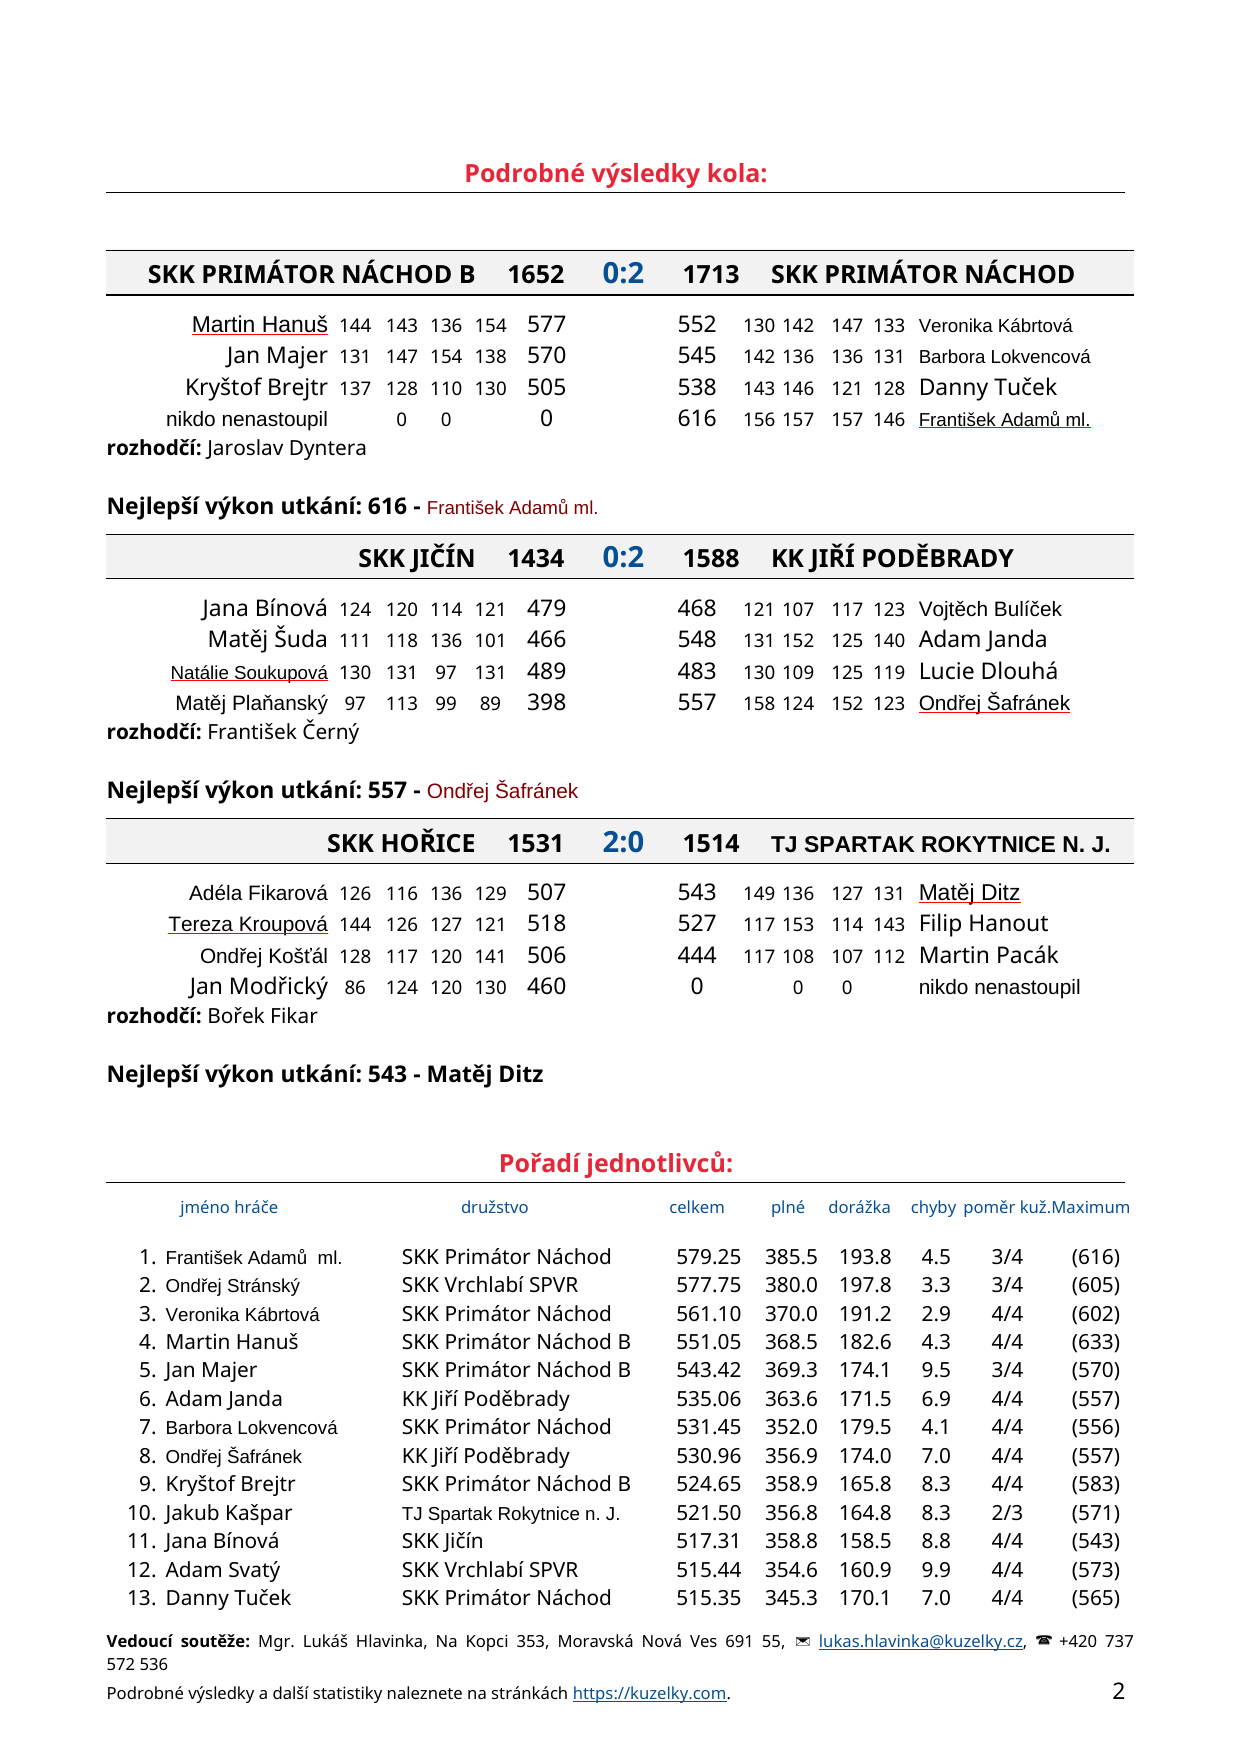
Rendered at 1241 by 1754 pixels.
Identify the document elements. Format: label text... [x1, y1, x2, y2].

text rozhodčí: Jaroslav Dyntera [106, 433, 1134, 461]
text jméno hráče družstvo celkem plné dorážka chyby poměr kuž. Maximum [106, 1195, 1134, 1218]
text 7. Barbora Lokvencová SKK Primátor Náchod 531.45 352.0 179.5 4.1 4/4 (556) [106, 1412, 1134, 1441]
text nikdo nenastoupil 0 0 0 616 156 157 157 146 František Adamů ml. [106, 402, 1134, 433]
text Natálie Soukupová 130 131 97 131 489 483 130 109 125 119 Lucie Dlouhá [106, 654, 1134, 686]
text Podrobné výsledky kola: [106, 156, 1125, 192]
text Martin Hanuš 144 143 136 154 577 552 130 142 147 133 Veronika Kábrtová [106, 308, 1134, 339]
text 4. Martin Hanuš SKK Primátor Náchod B 551.05 368.5 182.6 4.3 4/4 (633) [106, 1327, 1134, 1356]
text Jan Modřický 86 124 120 130 460 0 0 0 nikdo nenastoupil [106, 970, 1134, 1001]
text 3. Veronika Kábrtová SKK Primátor Náchod 561.10 370.0 191.2 2.9 4/4 (602) [106, 1299, 1134, 1327]
text Jan Majer 131 147 154 138 570 545 142 136 136 131 Barbora Lokvencová [106, 339, 1134, 371]
text 6. Adam Janda KK Jiří Poděbrady 535.06 363.6 171.5 6.9 4/4 (557) [106, 1384, 1134, 1412]
text Tereza Kroupová 144 126 127 121 518 527 117 153 114 143 Filip Hanout [106, 907, 1134, 939]
text rozhodčí: Bořek Fikar [106, 1001, 1134, 1029]
text SKK Hořice 1531 2:0 1514 TJ Spartak Rokytnice n. J. [106, 819, 1134, 863]
text 13. Danny Tuček SKK Primátor Náchod 515.35 345.3 170.1 7.0 4/4 (565) [106, 1583, 1134, 1612]
text Matěj Šuda 111 118 136 101 466 548 131 152 125 140 Adam Janda [106, 623, 1134, 654]
text 11. Jana Bínová SKK Jičín 517.31 358.8 158.5 8.8 4/4 (543) [106, 1526, 1134, 1555]
text 8. Ondřej Šafránek KK Jiří Poděbrady 530.96 356.9 174.0 7.0 4/4 (557) [106, 1441, 1134, 1469]
text Nejlepší výkon utkání: 616 - František Adamů ml. [106, 490, 1134, 521]
text 5. Jan Majer SKK Primátor Náchod B 543.42 369.3 174.1 9.5 3/4 (570) [106, 1356, 1134, 1384]
text Matěj Plaňanský 97 113 99 89 398 557 158 124 152 123 Ondřej Šafránek [106, 686, 1134, 717]
text 10. Jakub Kašpar TJ Spartak Rokytnice n. J. 521.50 356.8 164.8 8.3 2/3 (571) [106, 1498, 1134, 1526]
text Ondřej Košťál 128 117 120 141 506 444 117 108 107 112 Martin Pacák [106, 939, 1134, 970]
text rozhodčí: František Černý [106, 717, 1134, 746]
text Pořadí jednotlivců: [106, 1146, 1125, 1182]
text SKK Primátor Náchod B 1652 0:2 1713 SKK Primátor Náchod [106, 251, 1134, 294]
text Adéla Fikarová 126 116 136 129 507 543 149 136 127 131 Matěj Ditz [106, 876, 1134, 907]
text 2. Ondřej Stránský SKK Vrchlabí SPVR 577.75 380.0 197.8 3.3 3/4 (605) [106, 1270, 1134, 1299]
text Jana Bínová 124 120 114 121 479 468 121 107 117 123 Vojtěch Bulíček [106, 592, 1134, 623]
text 1. František Adamů ml. SKK Primátor Náchod 579.25 385.5 193.8 4.5 3/4 (616) [106, 1242, 1134, 1270]
text 9. Kryštof Brejtr SKK Primátor Náchod B 524.65 358.9 165.8 8.3 4/4 (583) [106, 1469, 1134, 1498]
text Nejlepší výkon utkání: 543 - Matěj Ditz [106, 1058, 1134, 1089]
text Kryštof Brejtr 137 128 110 130 505 538 143 146 121 128 Danny Tuček [106, 371, 1134, 402]
text 12. Adam Svatý SKK Vrchlabí SPVR 515.44 354.6 160.9 9.9 4/4 (573) [106, 1555, 1134, 1583]
text Nejlepší výkon utkání: 557 - Ondřej Šafránek [106, 774, 1134, 805]
text SKK Jičín 1434 0:2 1588 KK Jiří Poděbrady [106, 535, 1134, 578]
